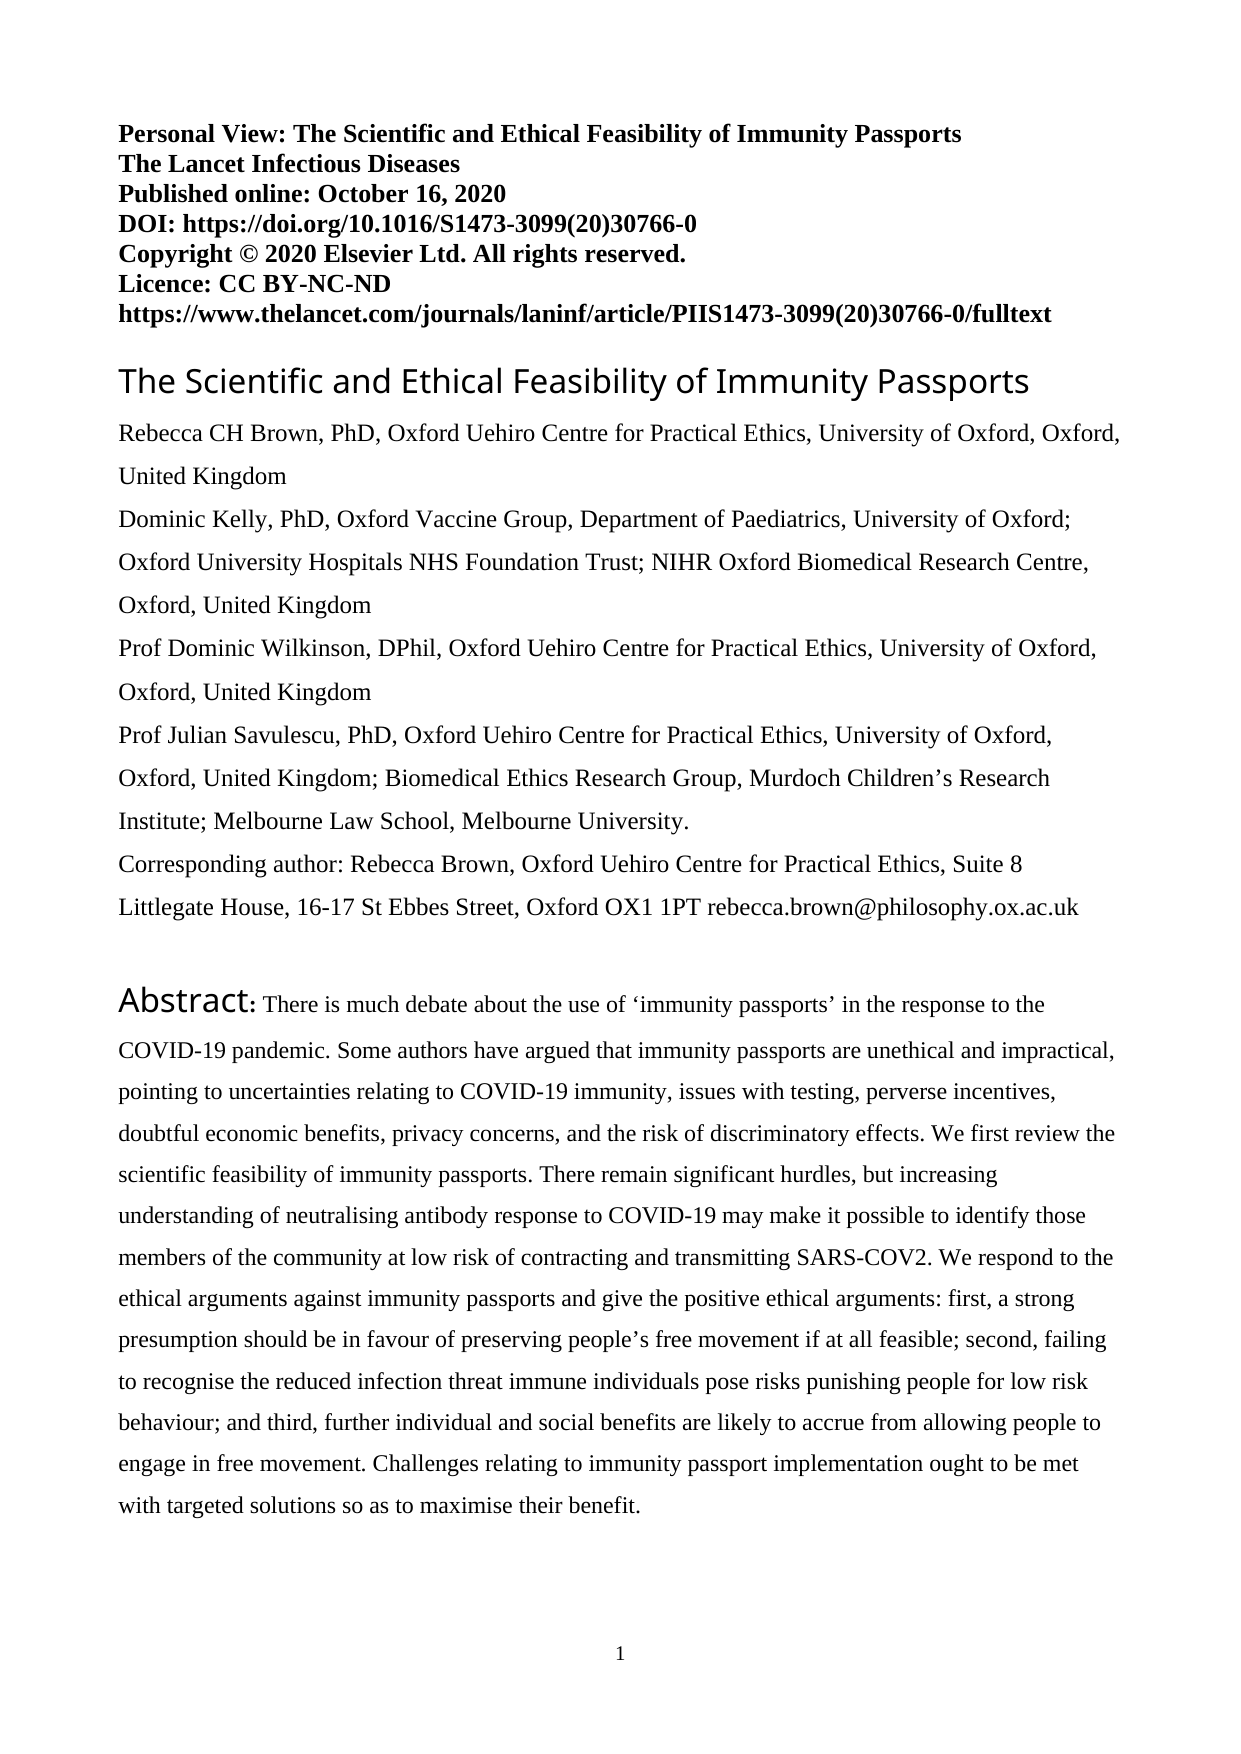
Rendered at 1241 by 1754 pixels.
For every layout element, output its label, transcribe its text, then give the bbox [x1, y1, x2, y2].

text Prof Dominic Wilkinson, DPhil, Oxford Uehiro Centre for Practical Ethics, University of Oxford, Oxford, United Kingdom [118, 633, 1122, 705]
text Copyright © 2020 Elsevier Ltd. All rights reserved. [118, 238, 1122, 268]
text Abstract: There is much debate about the use of ‘immunity passports’ in the response to the COVID-19 pandemic. Some authors have argued that immunity passports are unethical and impractical, pointing to uncertainties relating to COVID-19 immunity, issues with testing, perverse incentives, doubtful economic benefits, privacy concerns, and the risk of discriminatory effects. We first review the scientific feasibility of immunity passports. There remain significant hurdles, but increasing understanding of neutralising antibody response to COVID-19 may make it possible to identify those members of the community at low risk of contracting and transmitting SARS-COV2. We respond to the ethical arguments against immunity passports and give the positive ethical arguments: first, a strong presumption should be in favour of preserving people’s free movement if at all feasible; second, failing to recognise the reduced infection threat immune individuals pose risks punishing people for low risk behaviour; and third, further individual and social benefits are likely to accrue from allowing people to engage in free movement. Challenges relating to immunity passport implementation ought to be met with targeted solutions so as to maximise their benefit. [118, 977, 1122, 1518]
text DOI: https://doi.org/10.1016/S1473-3099(20)30766-0 [118, 208, 1122, 238]
text The Scientific and Ethical Feasibility of Immunity Passports Rebecca CH Brown, PhD, Oxford Uehiro Centre for Practical Ethics, University of Oxford, Oxford, United Kingdom [118, 358, 1122, 490]
text Prof Julian Savulescu, PhD, Oxford Uehiro Centre for Practical Ethics, University of Oxford, Oxford, United Kingdom; Biomedical Ethics Research Group, Murdoch Children’s Research Institute; Melbourne Law School, Melbourne University. [118, 720, 1122, 835]
text Licence: CC BY-NC-ND [118, 268, 1122, 298]
text Corresponding author: Rebecca Brown, Oxford Uehiro Centre for Practical Ethics, Suite 8 Littlegate House, 16-17 St Ebbes Street, Oxford OX1 1PT rebecca.brown@philosophy.ox.ac.uk [118, 849, 1122, 921]
text Dominic Kelly, PhD, Oxford Vaccine Group, Department of Paediatrics, University of Oxford; Oxford University Hospitals NHS Foundation Trust; NIHR Oxford Biomedical Research Centre, Oxford, United Kingdom [118, 504, 1122, 619]
text The Lancet Infectious Diseases Published online: October 16, 2020 [118, 148, 1122, 208]
text Personal View: The Scientific and Ethical Feasibility of Immunity Passports [118, 118, 1122, 148]
text https://www.thelancet.com/journals/laninf/article/PIIS1473-3099(20)30766-0/fulltext [118, 298, 1122, 328]
